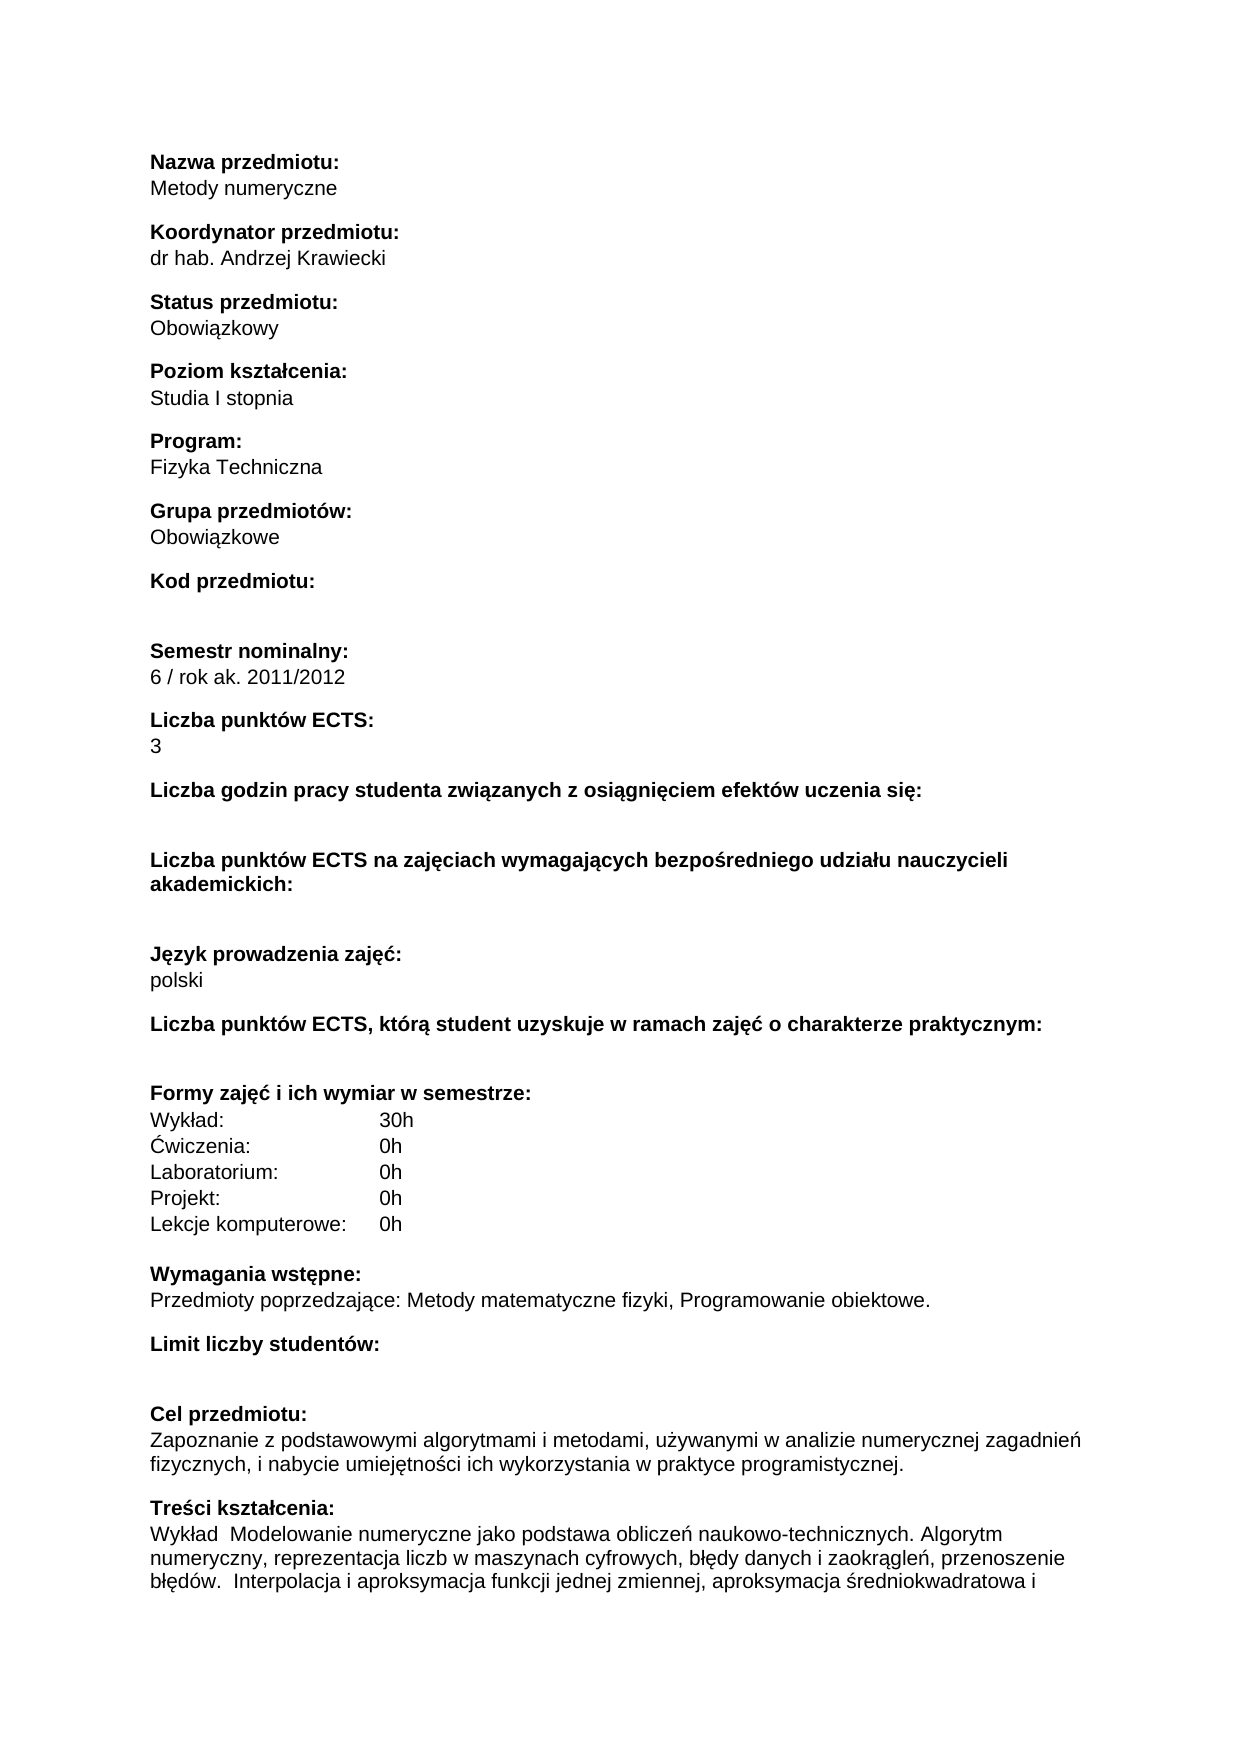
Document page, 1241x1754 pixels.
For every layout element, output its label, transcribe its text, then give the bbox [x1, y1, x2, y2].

text 3 [150, 734, 1090, 758]
text Liczba punktów ECTS, którą student uzyskuje w ramach zajęć o charakterze praktycznym: [150, 1011, 1090, 1035]
text Liczba godzin pracy studenta związanych z osiągnięciem efektów uczenia się: [150, 778, 1090, 802]
table_cell Laboratorium: [140, 1160, 367, 1184]
text Semestr nominalny: [150, 638, 1090, 662]
text Wymagania wstępne: [150, 1262, 1090, 1286]
text 6 / rok ak. 2011/2012 [150, 664, 1090, 688]
text Przedmioty poprzedzające: Metody matematyczne fizyki, Programowanie obiektowe. [150, 1288, 1090, 1312]
text Zapoznanie z podstawowymi algorytmami i metodami, używanymi w analizie numerycznej zagadnień fizycznych, i nabycie umiejętności ich wykorzystania w praktyce programistycznej. [150, 1428, 1090, 1476]
text Grupa przedmiotów: [150, 499, 1090, 523]
text Studia I stopnia [150, 385, 1090, 409]
text polski [150, 968, 1090, 992]
text Formy zajęć i ich wymiar w semestrze: [150, 1081, 1090, 1105]
text Kod przedmiotu: [150, 569, 1090, 593]
text Liczba punktów ECTS na zajęciach wymagających bezpośredniego udziału nauczycieli akademickich: [150, 848, 1090, 896]
table_cell 0h [369, 1210, 597, 1236]
text Obowiązkowe [150, 525, 1090, 549]
text Język prowadzenia zajęć: [150, 942, 1090, 966]
table_header Wykład: [140, 1108, 367, 1132]
table_cell Projekt: [140, 1186, 367, 1210]
table_cell 0h [369, 1184, 597, 1210]
text Limit liczby studentów: [150, 1332, 1090, 1356]
text Nazwa przedmiotu: [150, 150, 1090, 174]
text Poziom kształcenia: [150, 359, 1090, 383]
text Treści kształcenia: [150, 1495, 1090, 1519]
text Metody numeryczne [150, 176, 1090, 200]
text Status przedmiotu: [150, 289, 1090, 313]
table_cell Ćwiczenia: [140, 1134, 367, 1158]
text Koordynator przedmiotu: [150, 220, 1090, 244]
table_cell 0h [369, 1132, 597, 1158]
table_cell 0h [369, 1158, 597, 1184]
text Program: [150, 429, 1090, 453]
text Fizyka Techniczna [150, 455, 1090, 479]
table_cell Lekcje komputerowe: [140, 1212, 367, 1236]
text dr hab. Andrzej Krawiecki [150, 246, 1090, 270]
text Obowiązkowy [150, 316, 1090, 339]
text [150, 1521, 1090, 1593]
text Cel przedmiotu: [150, 1402, 1090, 1426]
text Liczba punktów ECTS: [150, 708, 1090, 732]
table_header 30h [369, 1108, 597, 1132]
